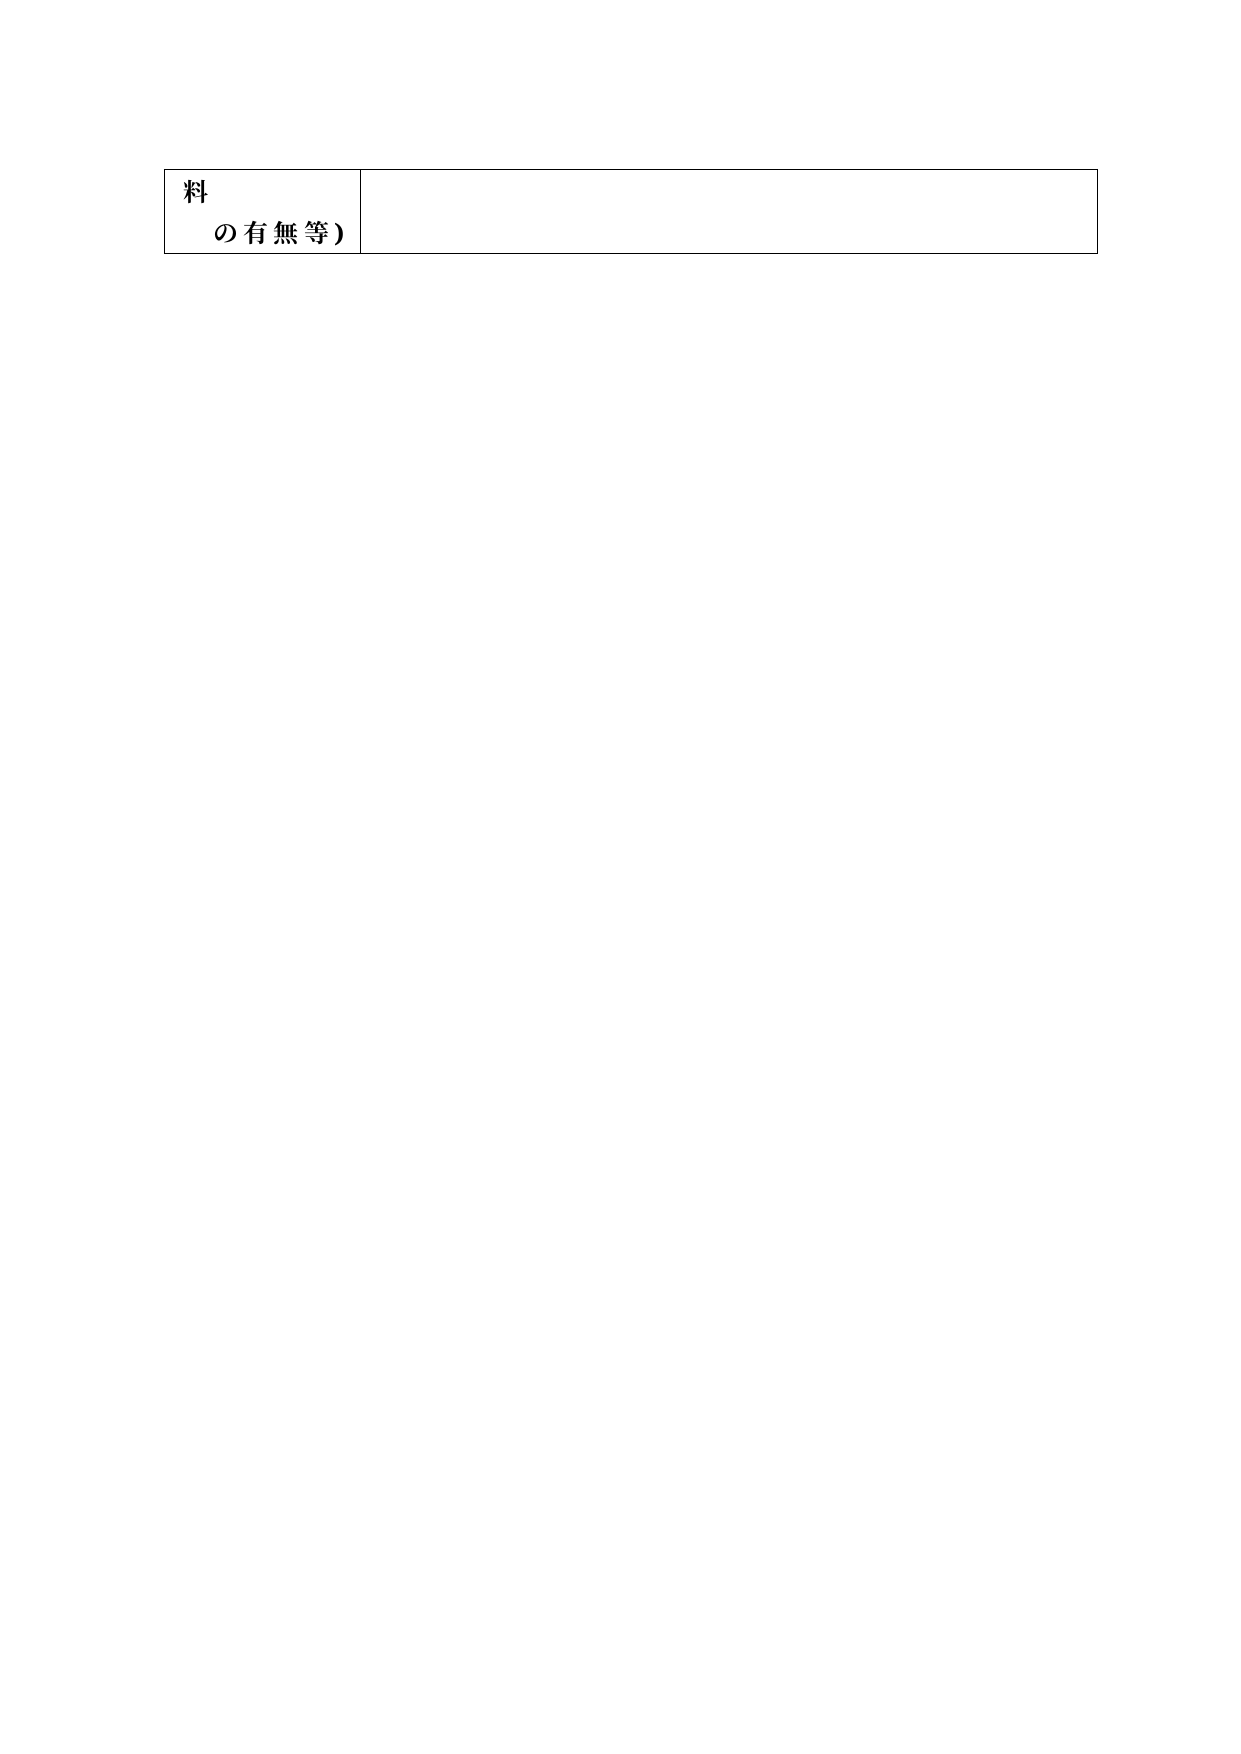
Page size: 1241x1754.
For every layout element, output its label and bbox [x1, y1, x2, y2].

table_cell [361, 170, 1097, 253]
table_cell [165, 170, 360, 253]
